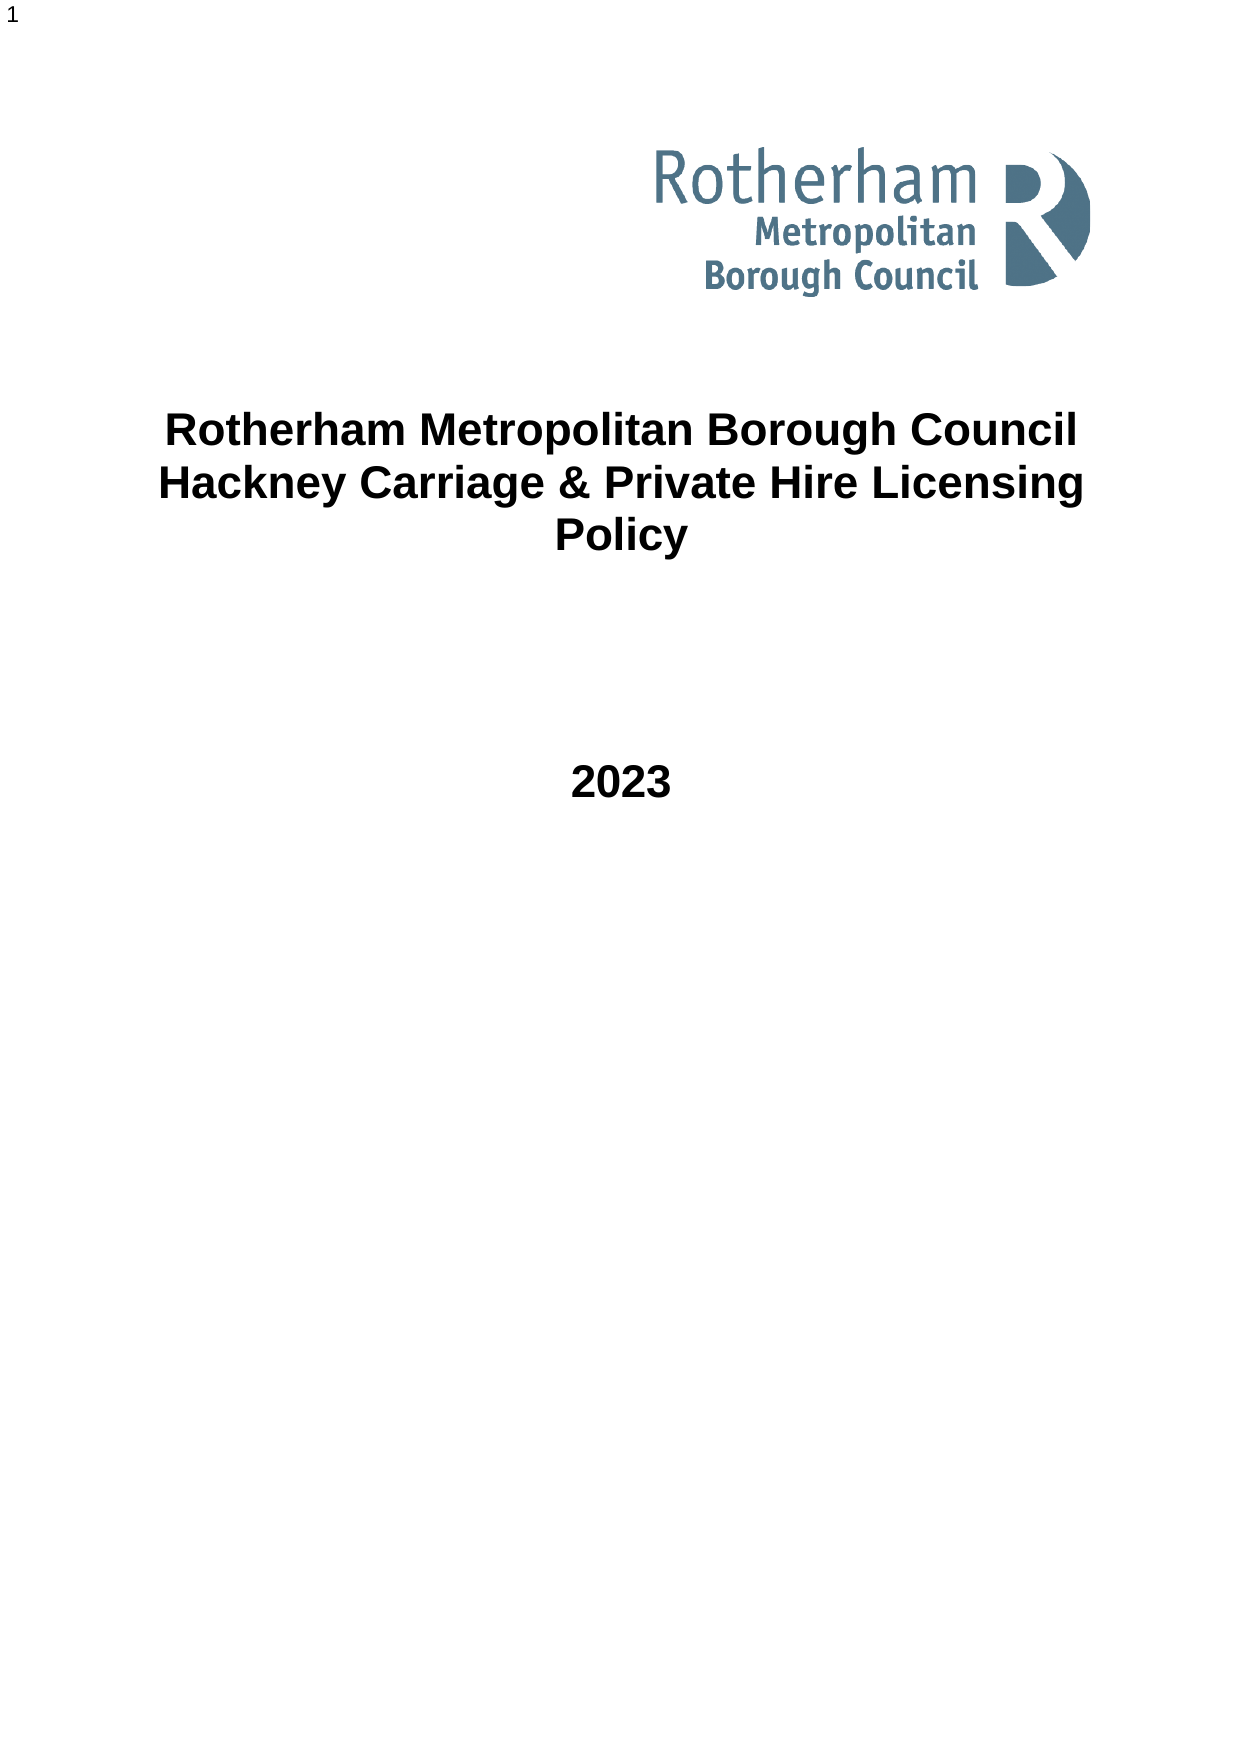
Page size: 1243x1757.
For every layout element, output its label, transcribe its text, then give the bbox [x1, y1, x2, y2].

picture [656, 147, 1091, 297]
title 2023 [137, 755, 1105, 808]
title Rotherham Metropolitan Borough Council Hackney Carriage & Private Hire Licensing Policy [138, 402, 1105, 561]
